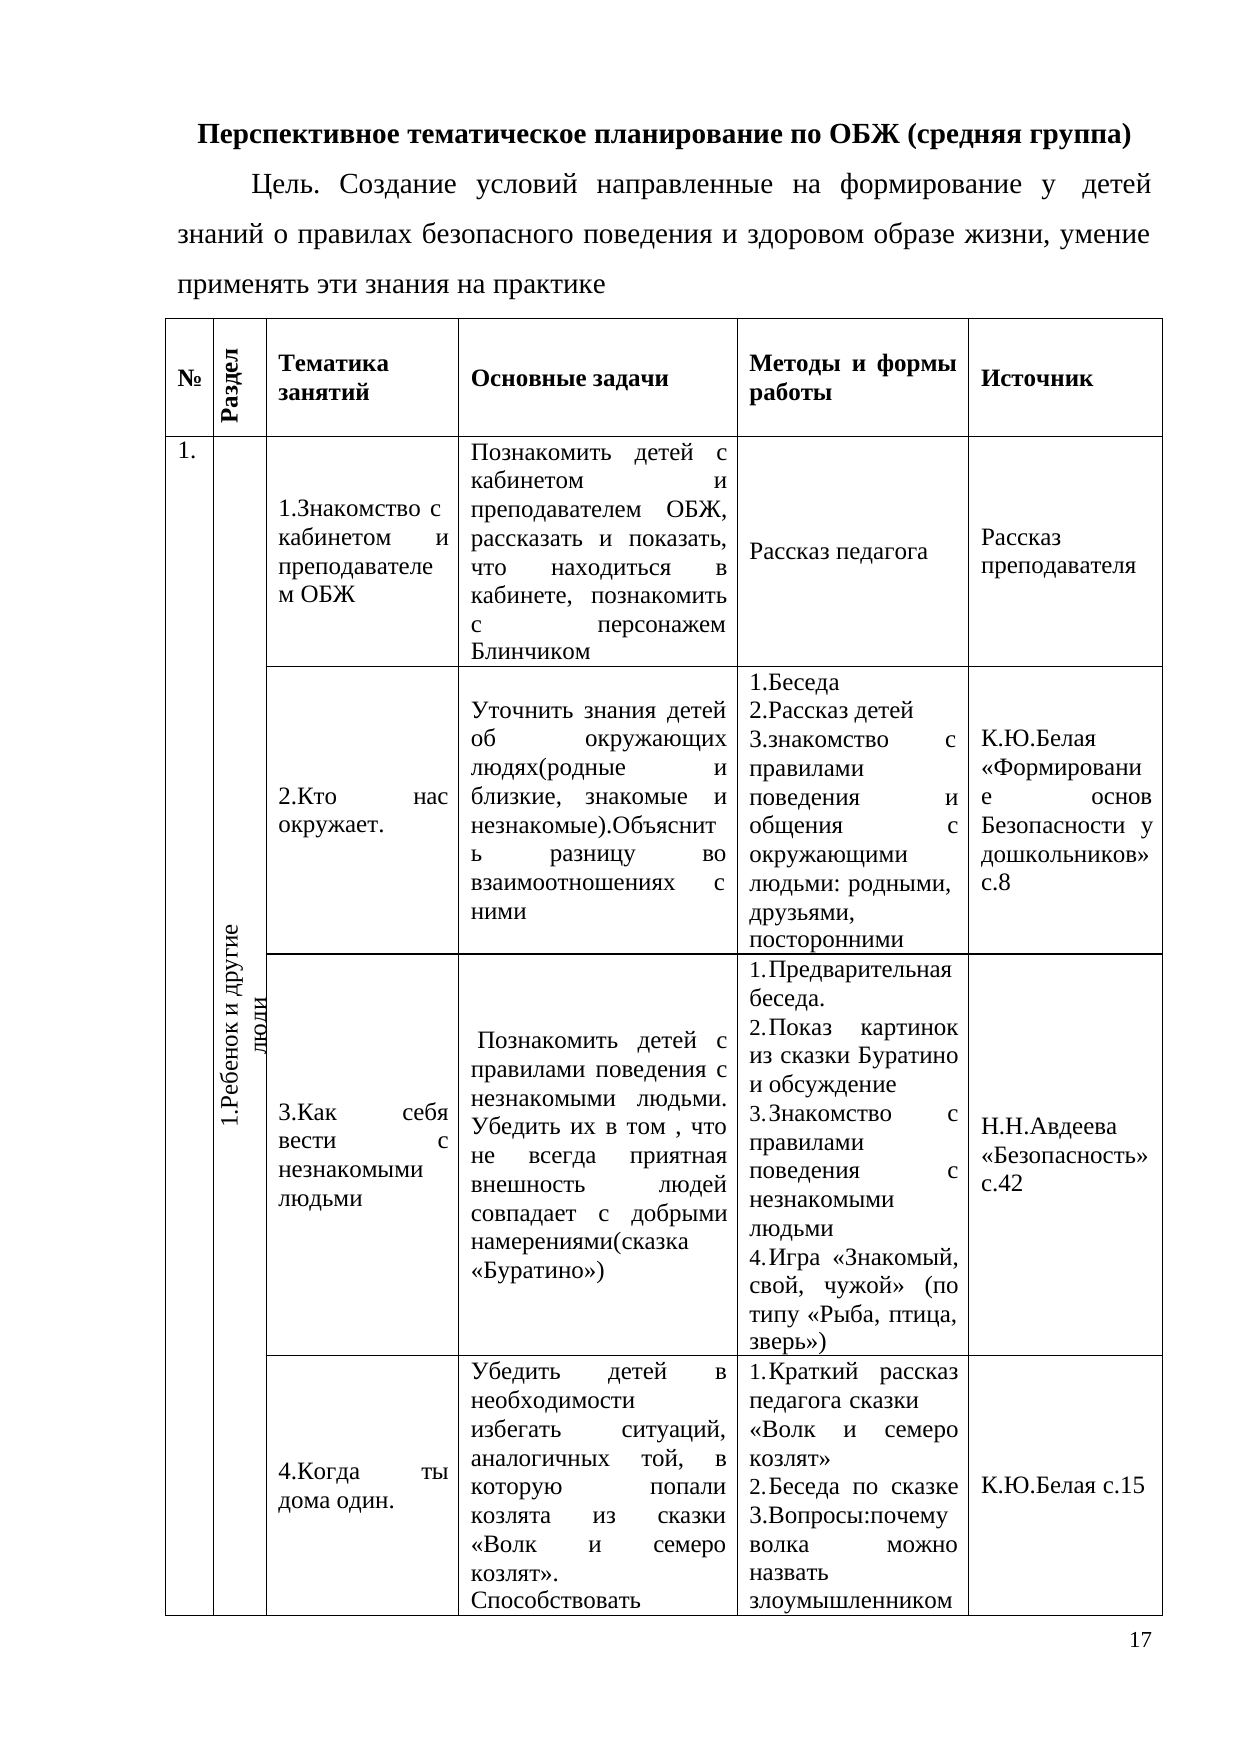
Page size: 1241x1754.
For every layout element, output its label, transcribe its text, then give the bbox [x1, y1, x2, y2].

table_cell Познакомить детей с кабинетом и преподавателем ОБЖ, рассказать и показать, что находиться в кабинете, познакомить с персонажем Блинчиком [459, 437, 737, 666]
table_cell 1.Ребенок и другие люди [214, 437, 266, 1615]
table_cell 1. [166, 437, 213, 1615]
table_cell Познакомить детей с правилами поведения с незнакомыми людьми. Убедить их в том , что не всегда приятная внешность людей совпадает с добрыми намерениями(сказка «Буратино») [459, 955, 737, 1355]
subtitle Перспективное тематическое планирование по ОБЖ (средняя группа) [197, 116, 1221, 149]
table_cell Убедить детей в необходимости избегать ситуаций, аналогичных той, в которую попали козлята из сказки «Волк и семеро козлят». Способствовать [459, 1356, 737, 1615]
table_cell 4.Когда ты дома один. [267, 1356, 458, 1615]
table_cell 3.Как себя вести с незнакомыми людьми [267, 955, 458, 1355]
table_cell Краткий рассказ педагога сказки «Волк и семеро козлят» Беседа по сказке 3.Вопросы:почему волка можно назвать злоумышленником [738, 1356, 968, 1615]
table_cell 2.Кто нас окружает. [267, 667, 458, 953]
table_cell Рассказ педагога [738, 437, 968, 666]
table_cell Н.Н.Авдеева «Безопасность» с.42 [969, 955, 1162, 1355]
table_header Тематика занятий [267, 319, 458, 436]
table_header Основные задачи [459, 319, 737, 436]
table_cell Предварительная беседа. Показ картинок из сказки Буратино и обсуждение Знакомство с правилами поведения с незнакомыми людьми Игра «Знакомый, свой, чужой» (по типу «Рыба, птица, зверь») [738, 955, 968, 1355]
table_cell 1.Беседа 2.Рассказ детей 3.знакомство с правилами поведения и общения с окружающими людьми: родными, друзьями, посторонними [738, 667, 968, 953]
table_cell Уточнить знания детей об окружающих людях(родные и близкие, знакомые и незнакомые).Объяснит ь разницу во взаимоотношениях с ними [459, 667, 737, 953]
table_cell К.Ю.Белая с.15 [969, 1356, 1162, 1615]
table_cell К.Ю.Белая «Формировани е основ Безопасности у дошкольников» с.8 [969, 667, 1162, 953]
table_header Раздел [214, 319, 266, 436]
table_header № [166, 319, 213, 436]
table_header Источник [969, 319, 1162, 436]
table_cell 1.Знакомство с кабинетом и преподавателе м ОБЖ [267, 437, 458, 666]
table_header Методы и формы работы [738, 319, 968, 436]
text Цель. Создание условий направленные на формирование у детей знаний о правилах безопасного поведения и здоровом образе жизни, умение применять эти знания на практике [177, 166, 1151, 300]
table_cell Рассказ преподавателя [969, 437, 1162, 666]
